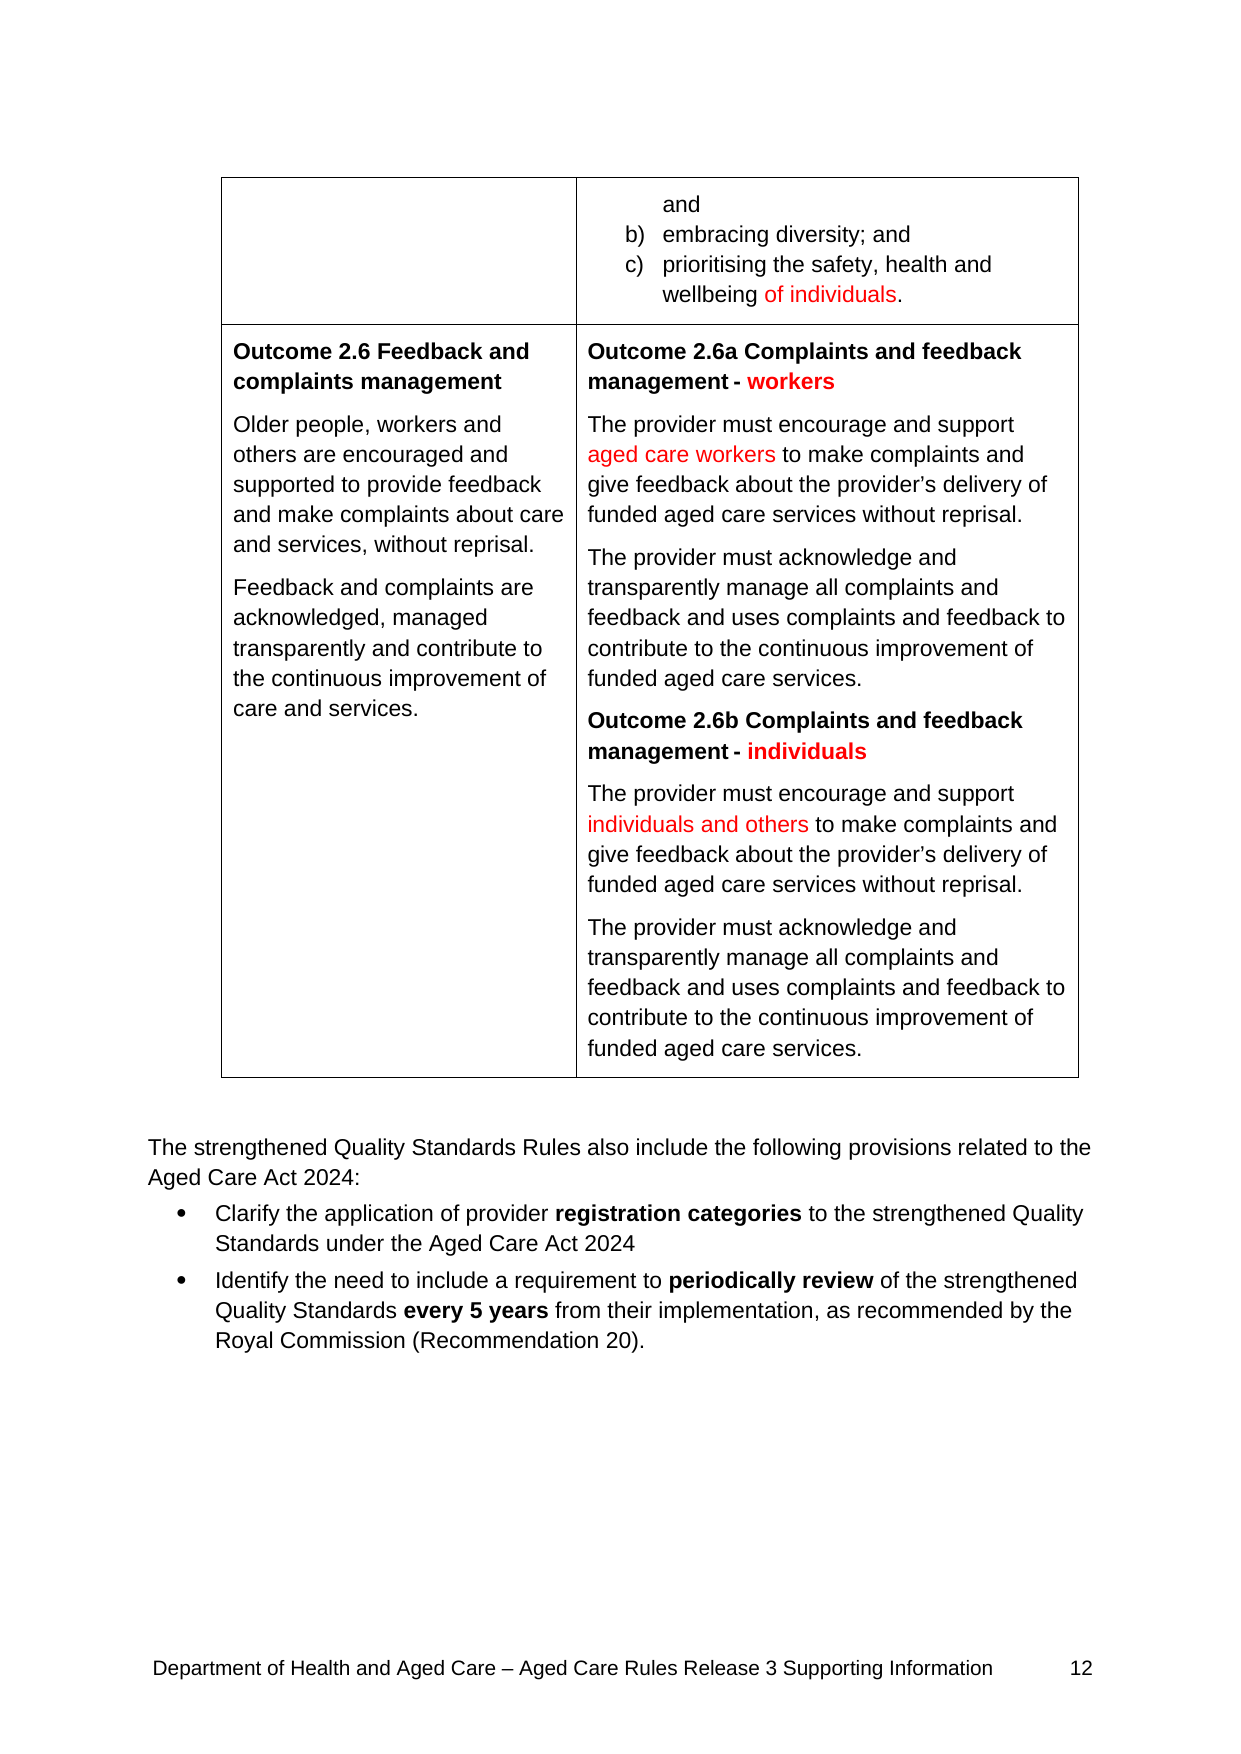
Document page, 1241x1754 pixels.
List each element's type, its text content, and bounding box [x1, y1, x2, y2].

text The strengthened Quality Standards Rules also include the following provisions related to the Aged Care Act 2024: [148, 1133, 1092, 1190]
list Clarify the application of provider registration categories to the strengthened Quality Standards under the Aged Care Act 2024 [177, 1200, 1092, 1257]
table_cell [577, 178, 1078, 324]
table_cell Outcome 2.6a Complaints and feedback management - workers The provider must encourage and support aged care workers to make complaints and give feedback about the provider’s delivery of funded aged care services without reprisal. The provider must acknowledge and transparently manage all complaints and feedback and uses complaints and feedback to contribute to the continuous improvement of funded aged care services. Outcome 2.6b Complaints and feedback management - individuals The provider must encourage and support individuals and others to make complaints and give feedback about the provider’s delivery of funded aged care services without reprisal. The provider must acknowledge and transparently manage all complaints and feedback and uses complaints and feedback to contribute to the continuous improvement of funded aged care services. [577, 325, 1078, 1077]
list Identify the need to include a requirement to periodically review of the strengthened Quality Standards every 5 years from their implementation, as recommended by the Royal Commission (Recommendation 20). [177, 1267, 1092, 1353]
table_cell Outcome 2.6 Feedback and complaints management Older people, workers and others are encouraged and supported to provide feedback and make complaints about care and services, without reprisal. Feedback and complaints are acknowledged, managed transparently and contribute to the continuous improvement of care and services. [222, 325, 576, 1077]
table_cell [222, 178, 576, 324]
